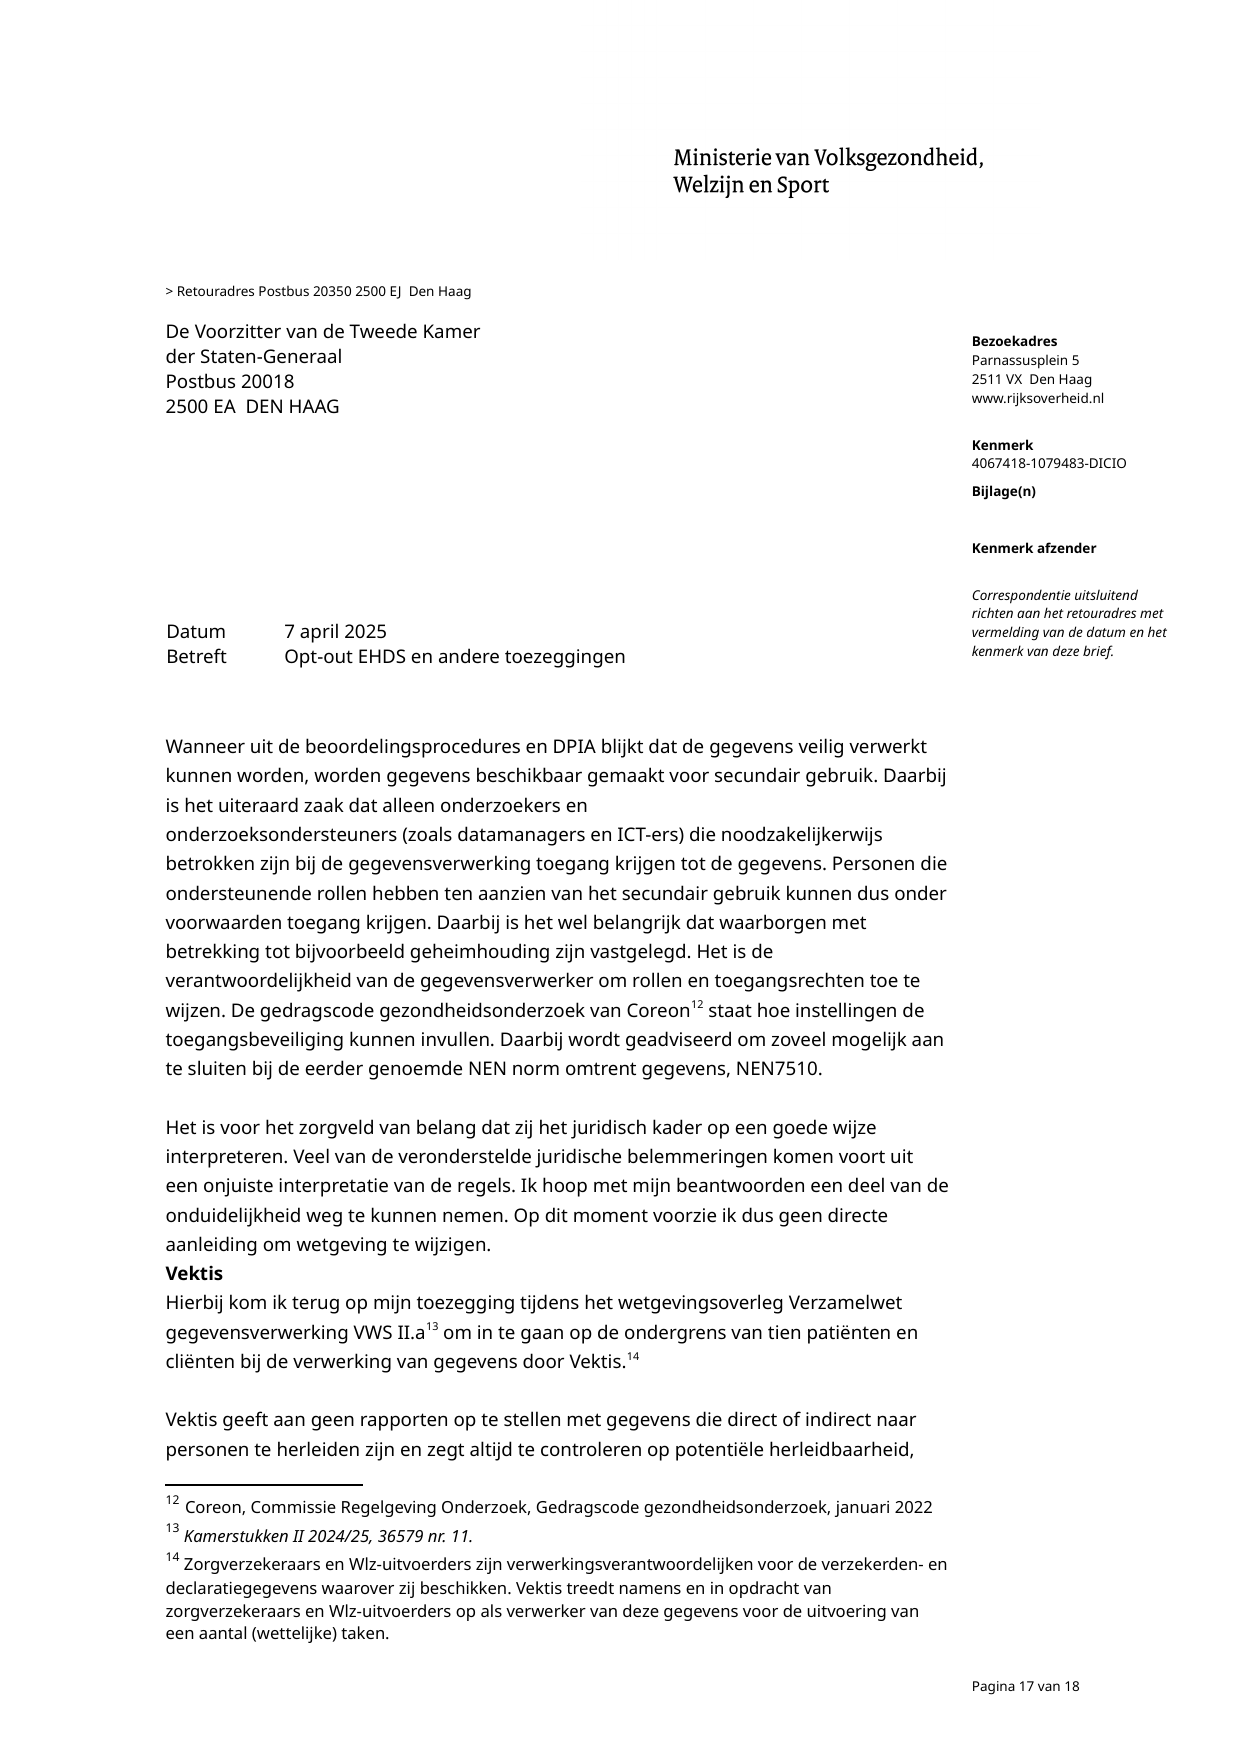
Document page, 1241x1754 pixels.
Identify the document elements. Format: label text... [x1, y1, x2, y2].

picture [581, 0, 1042, 260]
text Het is voor het zorgveld van belang dat zij het juridisch kader op een goede wijze interpreteren. Veel van de veronderstelde juridische belemmeringen komen voort uit een onjuiste interpretatie van de regels. Ik hoop met mijn beantwoorden een deel van de onduidelijkheid weg te kunnen nemen. Op dit moment voorzie ik dus geen directe aanleiding om wetgeving te wijzigen. Vektis [165, 1114, 951, 1286]
text onderzoeksondersteuners (zoals datamanagers en ICT-ers) die noodzakelijkerwijs betrokken zijn bij de gegevensverwerking toegang krijgen tot de gegevens. Personen die ondersteunende rollen hebben ten aanzien van het secundair gebruik kunnen dus onder voorwaarden toegang krijgen. Daarbij is het wel belangrijk dat waarborgen met betrekking tot bijvoorbeeld geheimhouding zijn vastgelegd. Het is de verantwoordelijkheid van de gegevensverwerker om rollen en toegangsrechten toe te wijzen. De gedragscode gezondheidsonderzoek van Coreon staat hoe instellingen de toegangsbeveiliging kunnen invullen. Daarbij wordt geadviseerd om zoveel mogelijk aan te sluiten bij de eerder genoemde NEN norm omtrent gegevens, NEN7510. [165, 821, 951, 1081]
text Hierbij kom ik terug op mijn toezegging tijdens het wetgevingsoverleg Verzamelwet gegevensverwerking VWS II.a om in te gaan op de ondergrens van tien patiënten en cliënten bij de verwerking van gegevens door Vektis. [165, 1290, 951, 1374]
text Wanneer uit de beoordelingsprocedures en DPIA blijkt dat de gegevens veilig verwerkt kunnen worden, worden gegevens beschikbaar gemaakt voor secundair gebruik. Daarbij is het uiteraard zaak dat alleen onderzoekers en [165, 733, 951, 818]
